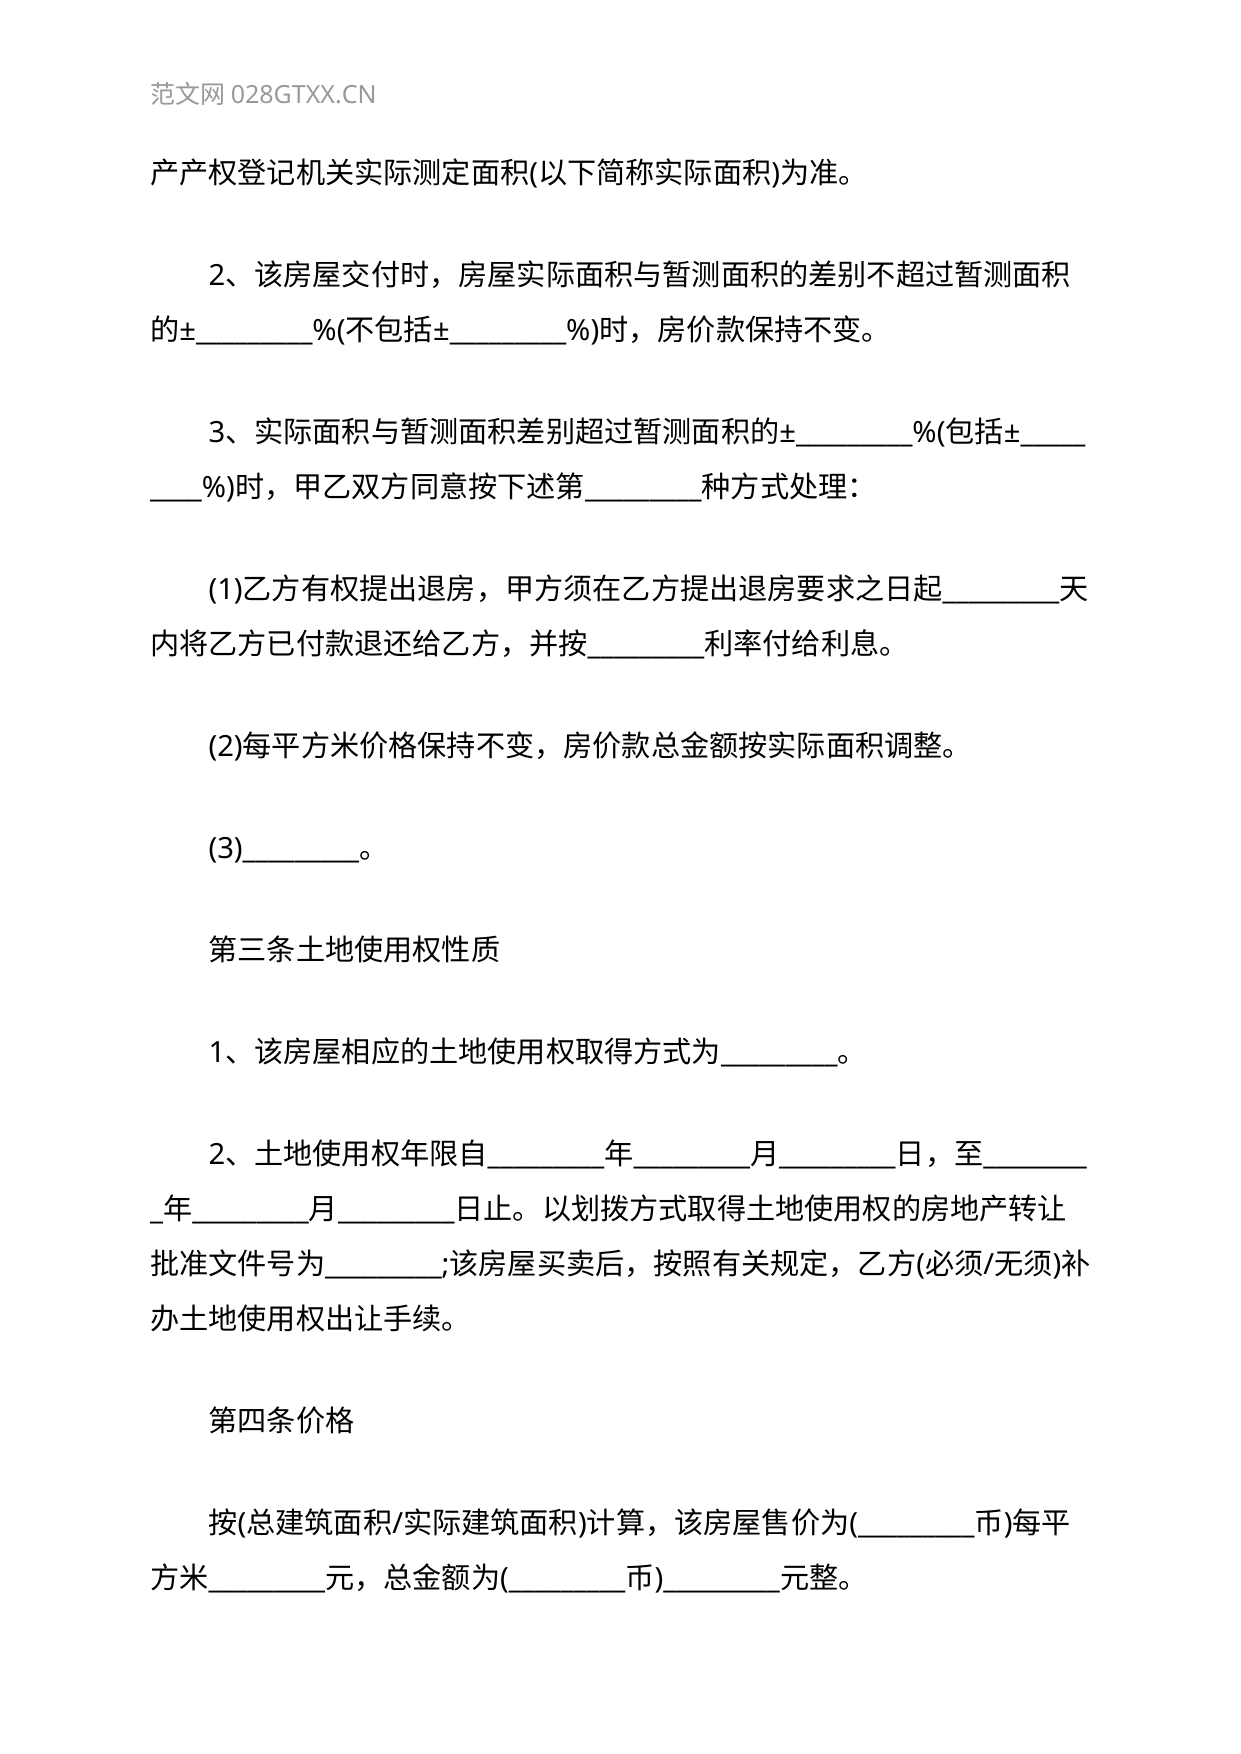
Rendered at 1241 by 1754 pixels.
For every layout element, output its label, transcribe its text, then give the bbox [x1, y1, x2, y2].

text 第四条价格 [150, 1397, 1090, 1440]
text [150, 150, 1090, 192]
text 2、土地使用权年限自_________年_________月_________日，至_________年_________月_________日止。以划拨方式取得土地使用权的房地产转让批准文件号为_________;该房屋买卖后，按照有关规定，乙方(必须/无须)补办土地使用权出让手续。 [150, 1131, 1090, 1338]
text 3、实际面积与暂测面积差别超过暂测面积的±_________%(包括±_________%)时，甲乙双方同意按下述第_________种方式处理： [150, 409, 1090, 506]
text (1)乙方有权提出退房，甲方须在乙方提出退房要求之日起_________天内将乙方已付款退还给乙方，并按_________利率付给利息。 [150, 566, 1090, 663]
text 第三条土地使用权性质 [150, 927, 1090, 969]
text 2、该房屋交付时，房屋实际面积与暂测面积的差别不超过暂测面积的±_________%(不包括±_________%)时，房价款保持不变。 [150, 252, 1090, 349]
text 按(总建筑面积/实际建筑面积)计算，该房屋售价为(_________币)每平方米_________元，总金额为(_________币)_________元整。 [150, 1499, 1090, 1597]
text 1、该房屋相应的土地使用权取得方式为_________。 [150, 1029, 1090, 1071]
text (2)每平方米价格保持不变，房价款总金额按实际面积调整。 [150, 723, 1090, 765]
text (3)_________。 [150, 825, 1090, 867]
